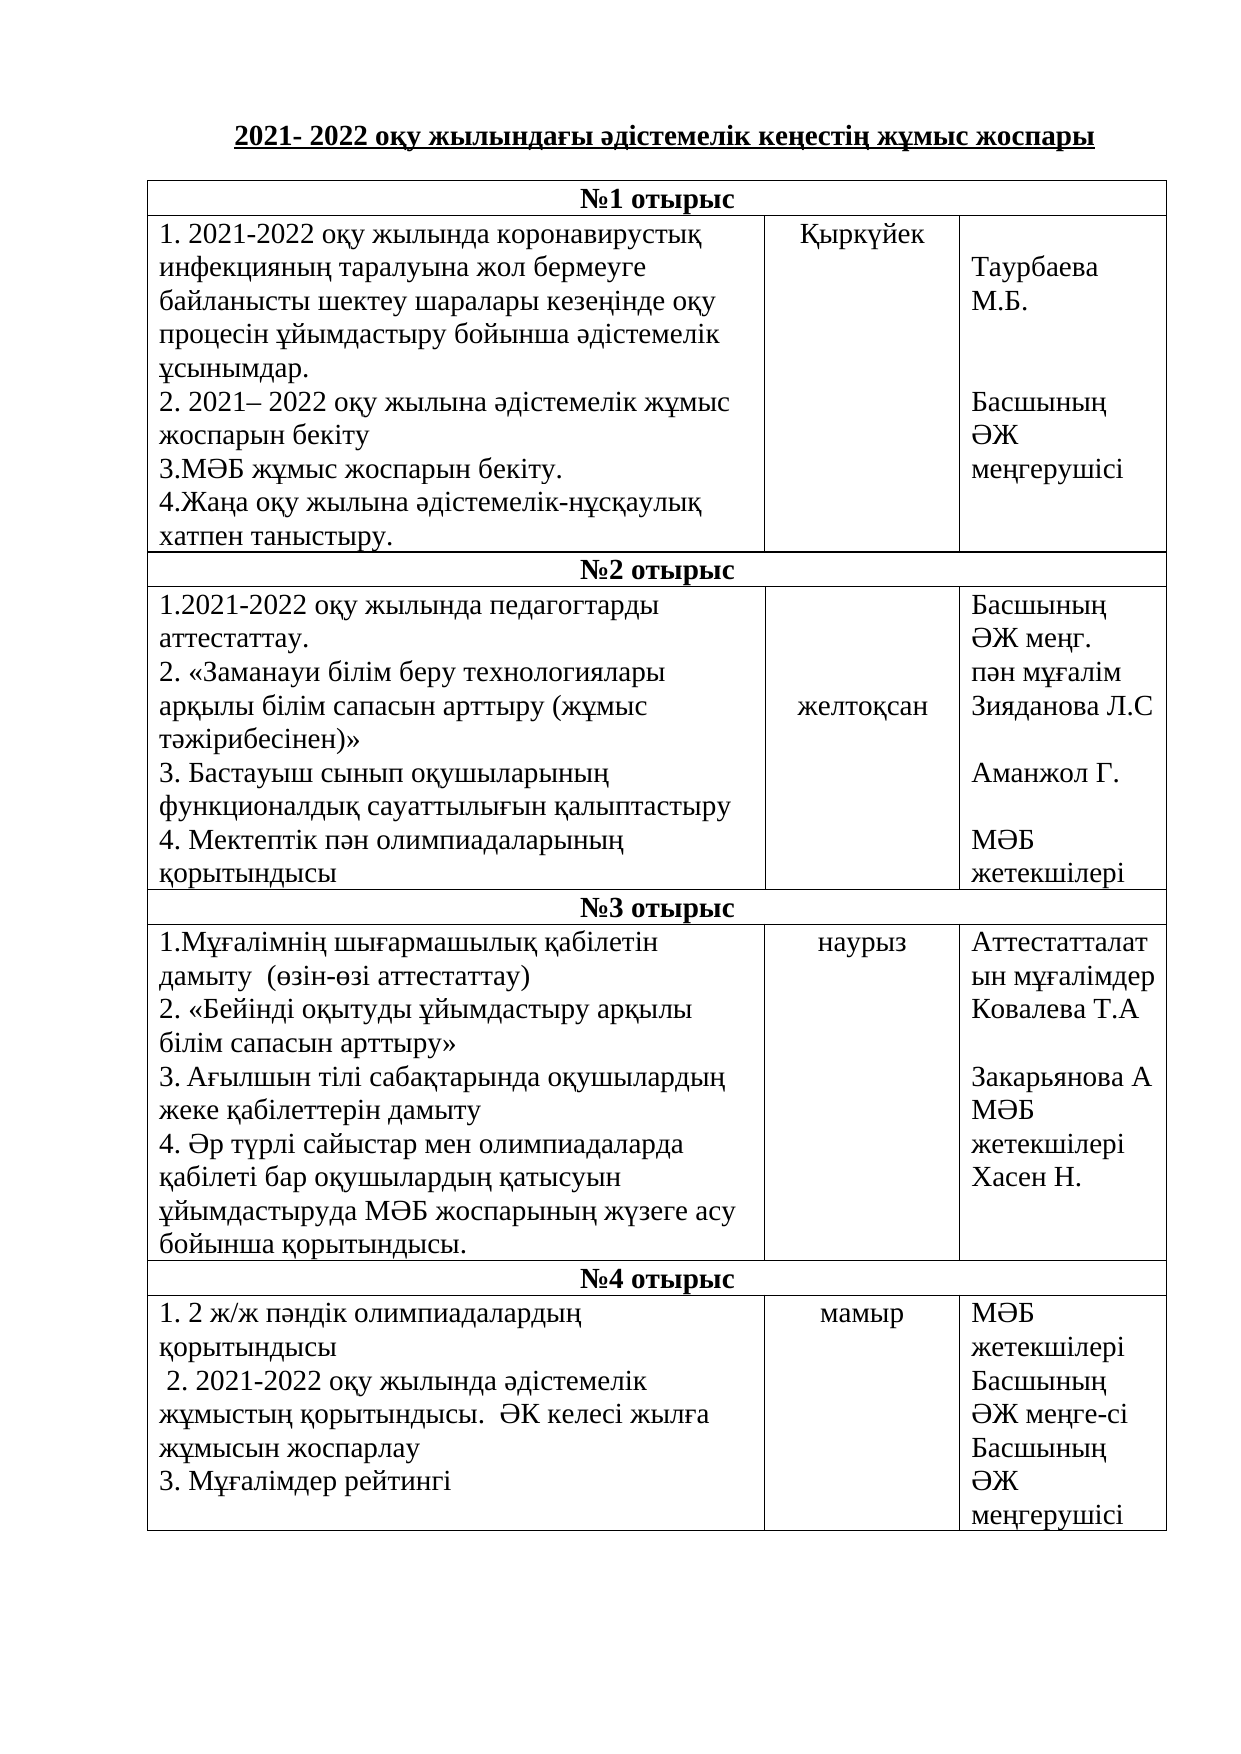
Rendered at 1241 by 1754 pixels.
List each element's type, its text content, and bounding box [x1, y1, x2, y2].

table_cell Аттестатталатын мұғалімдер Ковалева Т.А Закарьянова А МӘБ жетекшілері Хасен Н. [960, 925, 1166, 1260]
table_cell 1.2021-2022 оқу жылында педагогтарды аттестаттау. 2. «Заманауи білім беру технологиялары арқылы білім сапасын арттыру (жұмыс тәжірибесінен)» 3. Бастауыш сынып оқушыларының функционалдық сауаттылығын қалыптастыру 4. Мектептік пән олимпиадаларының қорытындысы [148, 587, 765, 889]
table_cell Таурбаева М.Б. Басшының ӘЖ меңгерушісі [960, 216, 1166, 551]
table_cell Қыркүйек [765, 216, 959, 551]
table_cell МӘБ жетекшілері Басшының ӘЖ меңге-сі Басшының ӘЖ меңгерушісі [960, 1296, 1166, 1530]
table_cell 1. 2021-2022 оқу жылында коронавирустық инфекцияның таралуына жол бермеуге байланысты шектеу шаралары кезеңінде оқу процесін ұйымдастыру бойынша әдістемелік ұсынымдар. 2. 2021– 2022 оқу жылына әдістемелік жұмыс жоспарын бекіту 3.МӘБ жұмыс жоспарын бекіту. 4.Жаңа оқу жылына әдістемелік-нұсқаулық хатпен таныстыру. [148, 216, 764, 551]
table_cell №3 отырыс [148, 890, 1166, 923]
table_cell мамыр [765, 1296, 959, 1530]
table_cell желтоқсан [766, 587, 959, 889]
table_cell №2 отырыс [148, 553, 1166, 586]
table_cell наурыз [765, 925, 959, 1260]
table_cell №4 отырыс [148, 1261, 1166, 1294]
table_cell 1.Мұғалімнің шығармашылық қабілетін дамыту (өзін-өзі аттестаттау) 2. «Бейінді оқытуды ұйымдастыру арқылы білім сапасын арттыру» 3. Ағылшын тілі сабақтарында оқушылардың жеке қабілеттерін дамыту 4. Әр түрлі сайыстар мен олимпиадаларда қабілеті бар оқушылардың қатысуын ұйымдастыруда МӘБ жоспарының жүзеге асу бойынша қорытындысы. [148, 925, 764, 1260]
text 2021- 2022 оқу жылындағы әдістемелік кеңестің жұмыс жоспары [177, 118, 1152, 152]
table_header №1 отырыс [148, 181, 1166, 215]
table_cell 1. 2 ж/ж пәндік олимпиадалардың қорытындысы 2. 2021-2022 оқу жылында әдістемелік жұмыстың қорытындысы. ӘК келесі жылға жұмысын жоспарлау 3. Мұғалімдер рейтингі [148, 1296, 764, 1530]
table_cell Басшының ӘЖ меңг. пән мұғалім Зияданова Л.С Аманжол Г. МӘБ жетекшілері [960, 587, 1166, 889]
